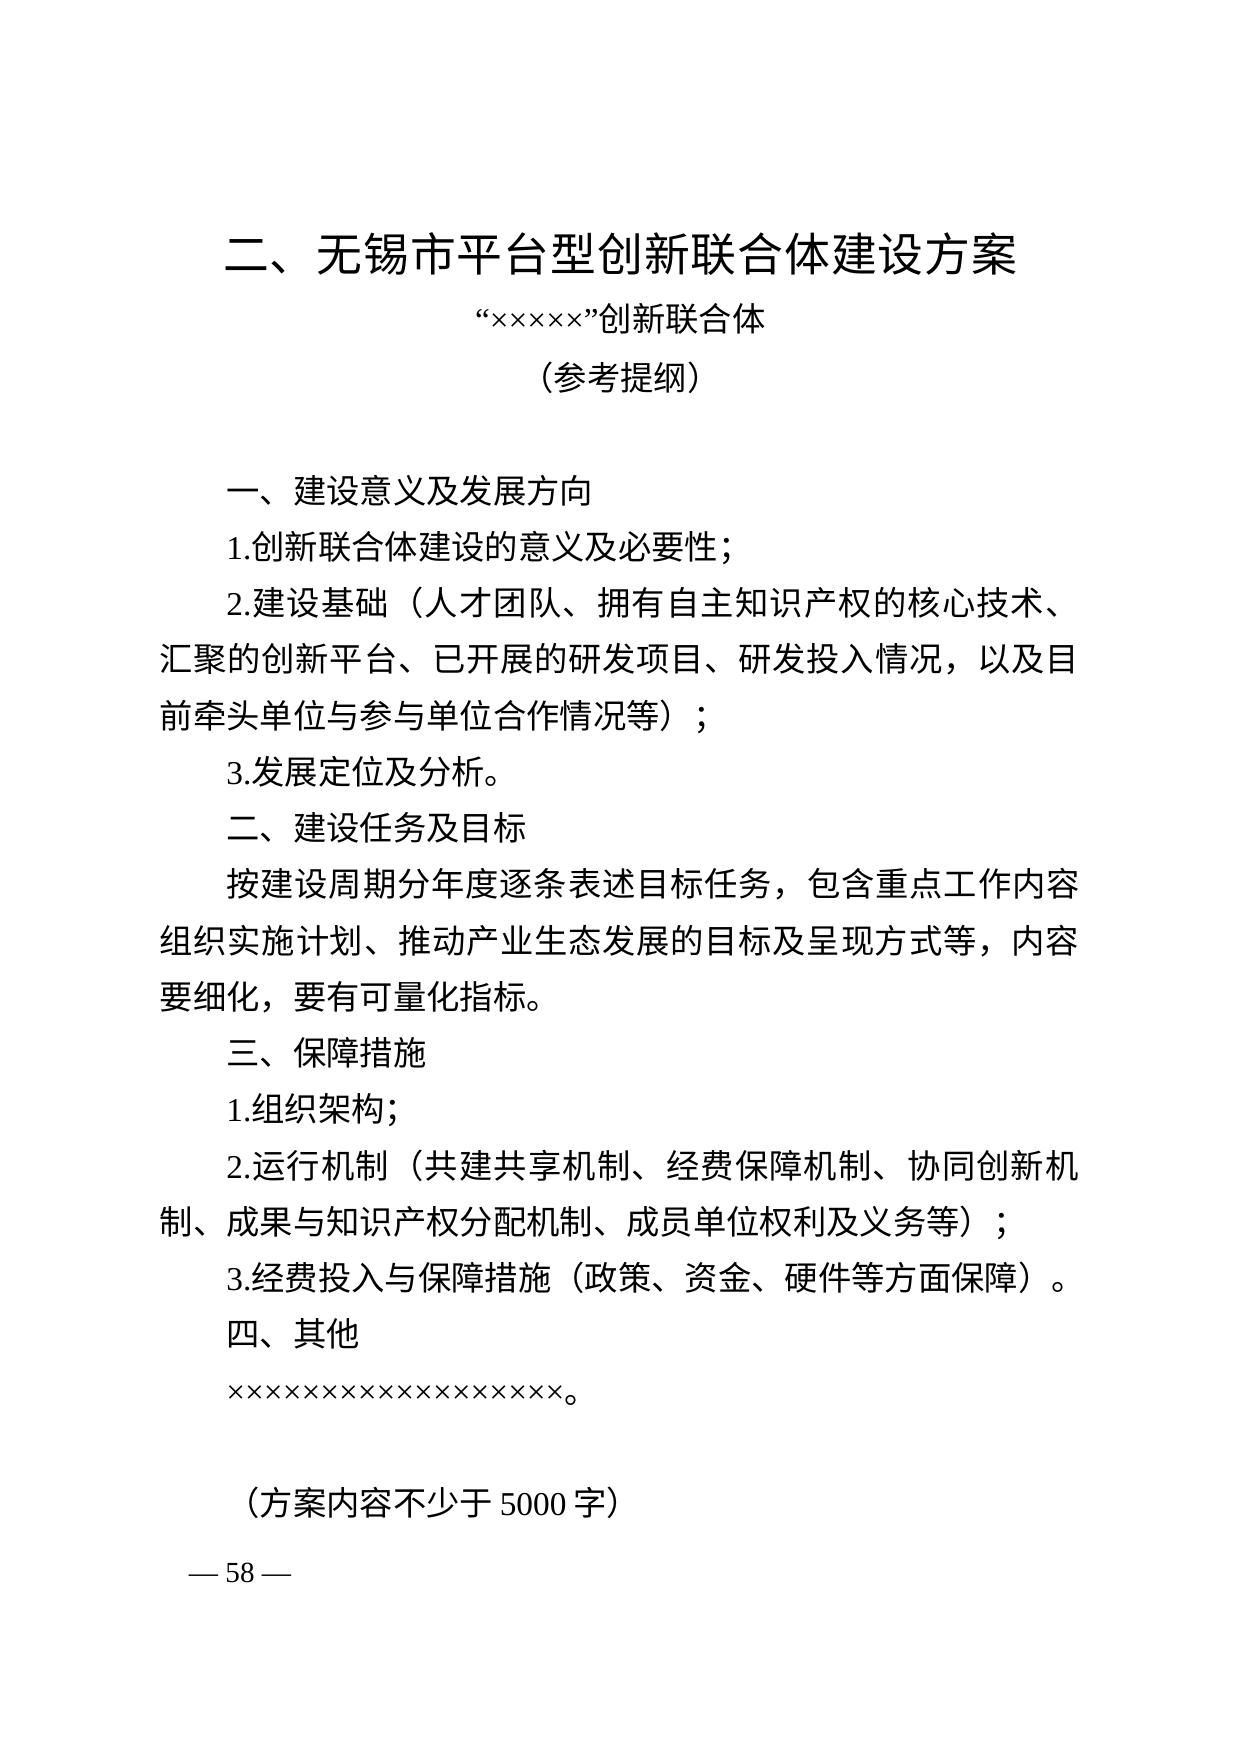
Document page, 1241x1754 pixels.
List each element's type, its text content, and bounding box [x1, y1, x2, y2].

text 二、无锡市平台型创新联合体建设方案 [159, 218, 1081, 285]
text 四、其他 [159, 1302, 1081, 1358]
text ××××××××××××××××××。 [159, 1358, 1081, 1414]
text “×××××”创新联合体 [159, 285, 1081, 343]
text 3.经费投入与保障措施（政策、资金、硬件等方面保障）。 [159, 1246, 1081, 1302]
text 二、建设任务及目标 [159, 796, 1081, 852]
text 3.发展定位及分析。 [159, 739, 1081, 796]
text （参考提纲） [159, 343, 1081, 402]
text 1.组织架构； [159, 1077, 1081, 1133]
text （方案内容不少于5000字） [159, 1471, 1081, 1527]
text 1.创新联合体建设的意义及必要性； [159, 514, 1081, 571]
text 按建设周期分年度逐条表述目标任务，包含重点工作内容、组织实施计划、推动产业生态发展的目标及呈现方式等，内容要细化，要有可量化指标。 [159, 852, 1081, 1021]
text 2.建设基础（人才团队、拥有自主知识产权的核心技术、汇聚的创新平台、已开展的研发项目、研发投入情况，以及目前牵头单位与参与单位合作情况等）； [159, 571, 1081, 739]
text 三、保障措施 [159, 1021, 1081, 1077]
text 一、建设意义及发展方向 [159, 458, 1081, 514]
text 2.运行机制（共建共享机制、经费保障机制、协同创新机制、成果与知识产权分配机制、成员单位权利及义务等）； [159, 1133, 1081, 1246]
